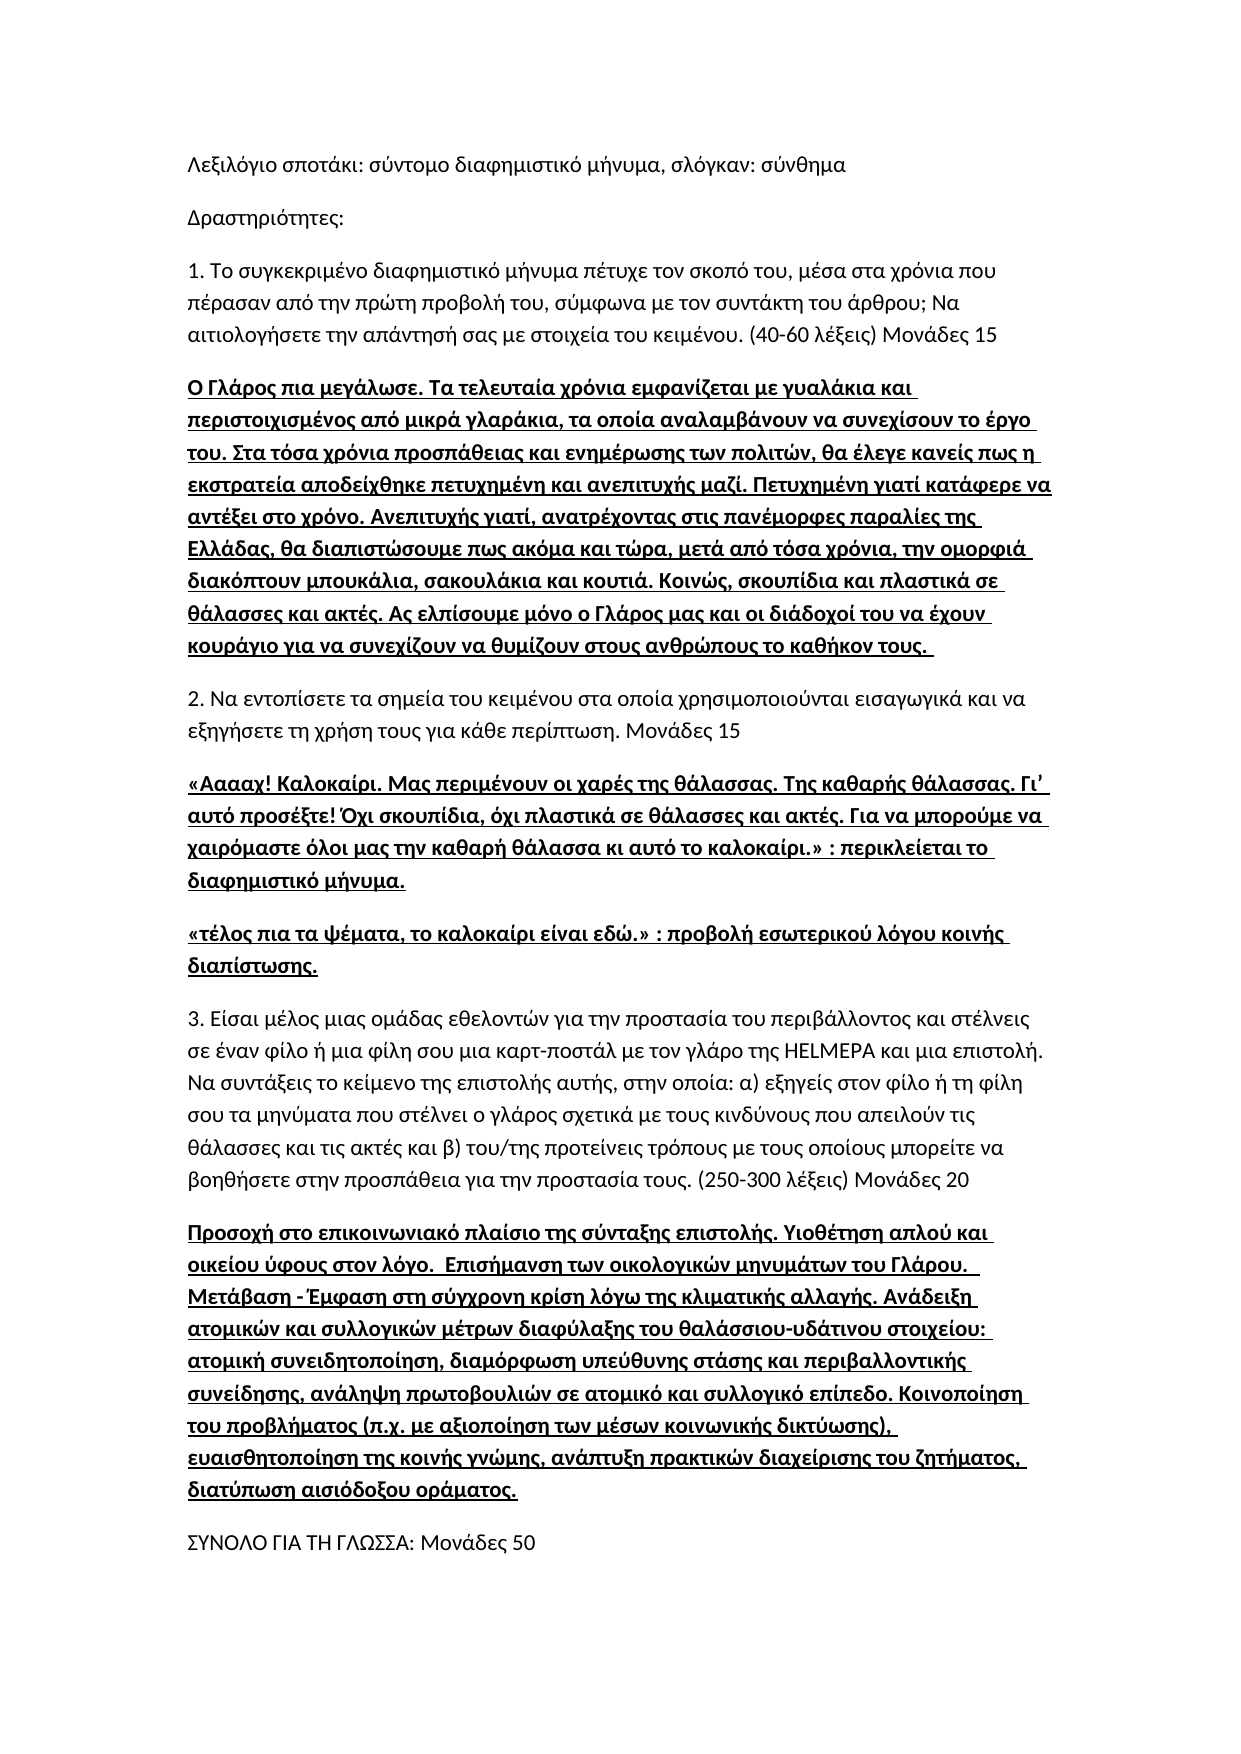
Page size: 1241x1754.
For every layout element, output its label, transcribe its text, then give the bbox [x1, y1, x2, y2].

text Λεξιλόγιο σποτάκι: σύντομο διαφημιστικό μήνυμα, σλόγκαν: σύνθημα [187, 150, 1053, 178]
text 1. Το συγκεκριμένο διαφημιστικό μήνυμα πέτυχε τον σκοπό του, μέσα στα χρόνια που πέρασαν από την πρώτη προβολή του, σύμφωνα με τον συντάκτη του άρθρου; Να αιτιολογήσετε την απάντησή σας με στοιχεία του κειμένου. (40-60 λέξεις) Μονάδες 15 [187, 256, 1053, 348]
text «τέλος πια τα ψέματα, το καλοκαίρι είναι εδώ.» : προβολή εσωτερικού λόγου κοινής διαπίστωσης. [187, 919, 1053, 979]
text Προσοχή στο επικοινωνιακό πλαίσιο της σύνταξης επιστολής. Υιοθέτηση απλού και οικείου ύφους στον λόγο. Επισήμανση των οικολογικών μηνυμάτων του Γλάρου. Μετάβαση - Έμφαση στη σύγχρονη κρίση λόγω της κλιματικής αλλαγής. Ανάδειξη ατομικών και συλλογικών μέτρων διαφύλαξης του θαλάσσιου-υδάτινου στοιχείου: ατομική συνειδητοποίηση, διαμόρφωση υπεύθυνης στάσης και περιβαλλοντικής συνείδησης, ανάληψη πρωτοβουλιών σε ατομικό και συλλογικό επίπεδο. Κοινοποίηση του προβλήματος (π.χ. με αξιοποίηση των μέσων κοινωνικής δικτύωσης), ευαισθητοποίηση της κοινής γνώμης, ανάπτυξη πρακτικών διαχείρισης του ζητήματος, διατύπωση αισιόδοξου οράματος. [187, 1218, 1053, 1503]
text 3. Είσαι μέλος μιας ομάδας εθελοντών για την προστασία του περιβάλλοντος και στέλνεις σε έναν φίλο ή μια φίλη σου μια καρτ-ποστάλ με τον γλάρο της HELMEPA και μια επιστολή. Να συντάξεις το κείμενο της επιστολής αυτής, στην οποία: α) εξηγείς στον φίλο ή τη φίλη σου τα μηνύματα που στέλνει ο γλάρος σχετικά με τους κινδύνους που απειλούν τις θάλασσες και τις ακτές και β) του/της προτείνεις τρόπους με τους οποίους μπορείτε να βοηθήσετε στην προσπάθεια για την προστασία τους. (250-300 λέξεις) Μονάδες 20 [187, 1004, 1053, 1193]
text «Ααααχ! Καλοκαίρι. Μας περιμένουν οι χαρές της θάλασσας. Της καθαρής θάλασσας. Γι’ αυτό προσέξτε! Όχι σκουπίδια, όχι πλαστικά σε θάλασσες και ακτές. Για να μπορούμε να χαιρόμαστε όλοι μας την καθαρή θάλασσα κι αυτό το καλοκαίρι.» : περικλείεται το διαφημιστικό μήνυμα. [187, 769, 1053, 894]
text Ο Γλάρος πια μεγάλωσε. Τα τελευταία χρόνια εμφανίζεται με γυαλάκια και περιστοιχισμένος από μικρά γλαράκια, τα οποία αναλαμβάνουν να συνεχίσουν το έργο του. Στα τόσα χρόνια προσπάθειας και ενημέρωσης των πολιτών, θα έλεγε κανείς πως η εκστρατεία αποδείχθηκε πετυχημένη και ανεπιτυχής μαζί. Πετυχημένη γιατί κατάφερε να αντέξει στο χρόνο. Ανεπιτυχής γιατί, ανατρέχοντας στις πανέμορφες παραλίες της Ελλάδας, θα διαπιστώσουμε πως ακόμα και τώρα, μετά από τόσα χρόνια, την ομορφιά διακόπτουν μπουκάλια, σακουλάκια και κουτιά. Κοινώς, σκουπίδια και πλαστικά σε θάλασσες και ακτές. Ας ελπίσουμε μόνο ο Γλάρος μας και οι διάδοχοί του να έχουν κουράγιο για να συνεχίζουν να θυμίζουν στους ανθρώπους το καθήκον τους. [187, 373, 1053, 659]
text 2. Να εντοπίσετε τα σημεία του κειμένου στα οποία χρησιμοποιούνται εισαγωγικά και να εξηγήσετε τη χρήση τους για κάθε περίπτωση. Μονάδες 15 [187, 684, 1053, 744]
text ΣΥΝΟΛΟ ΓΙΑ ΤΗ ΓΛΩΣΣΑ: Μονάδες 50 [187, 1528, 1053, 1556]
text Δραστηριότητες: [187, 203, 1053, 231]
